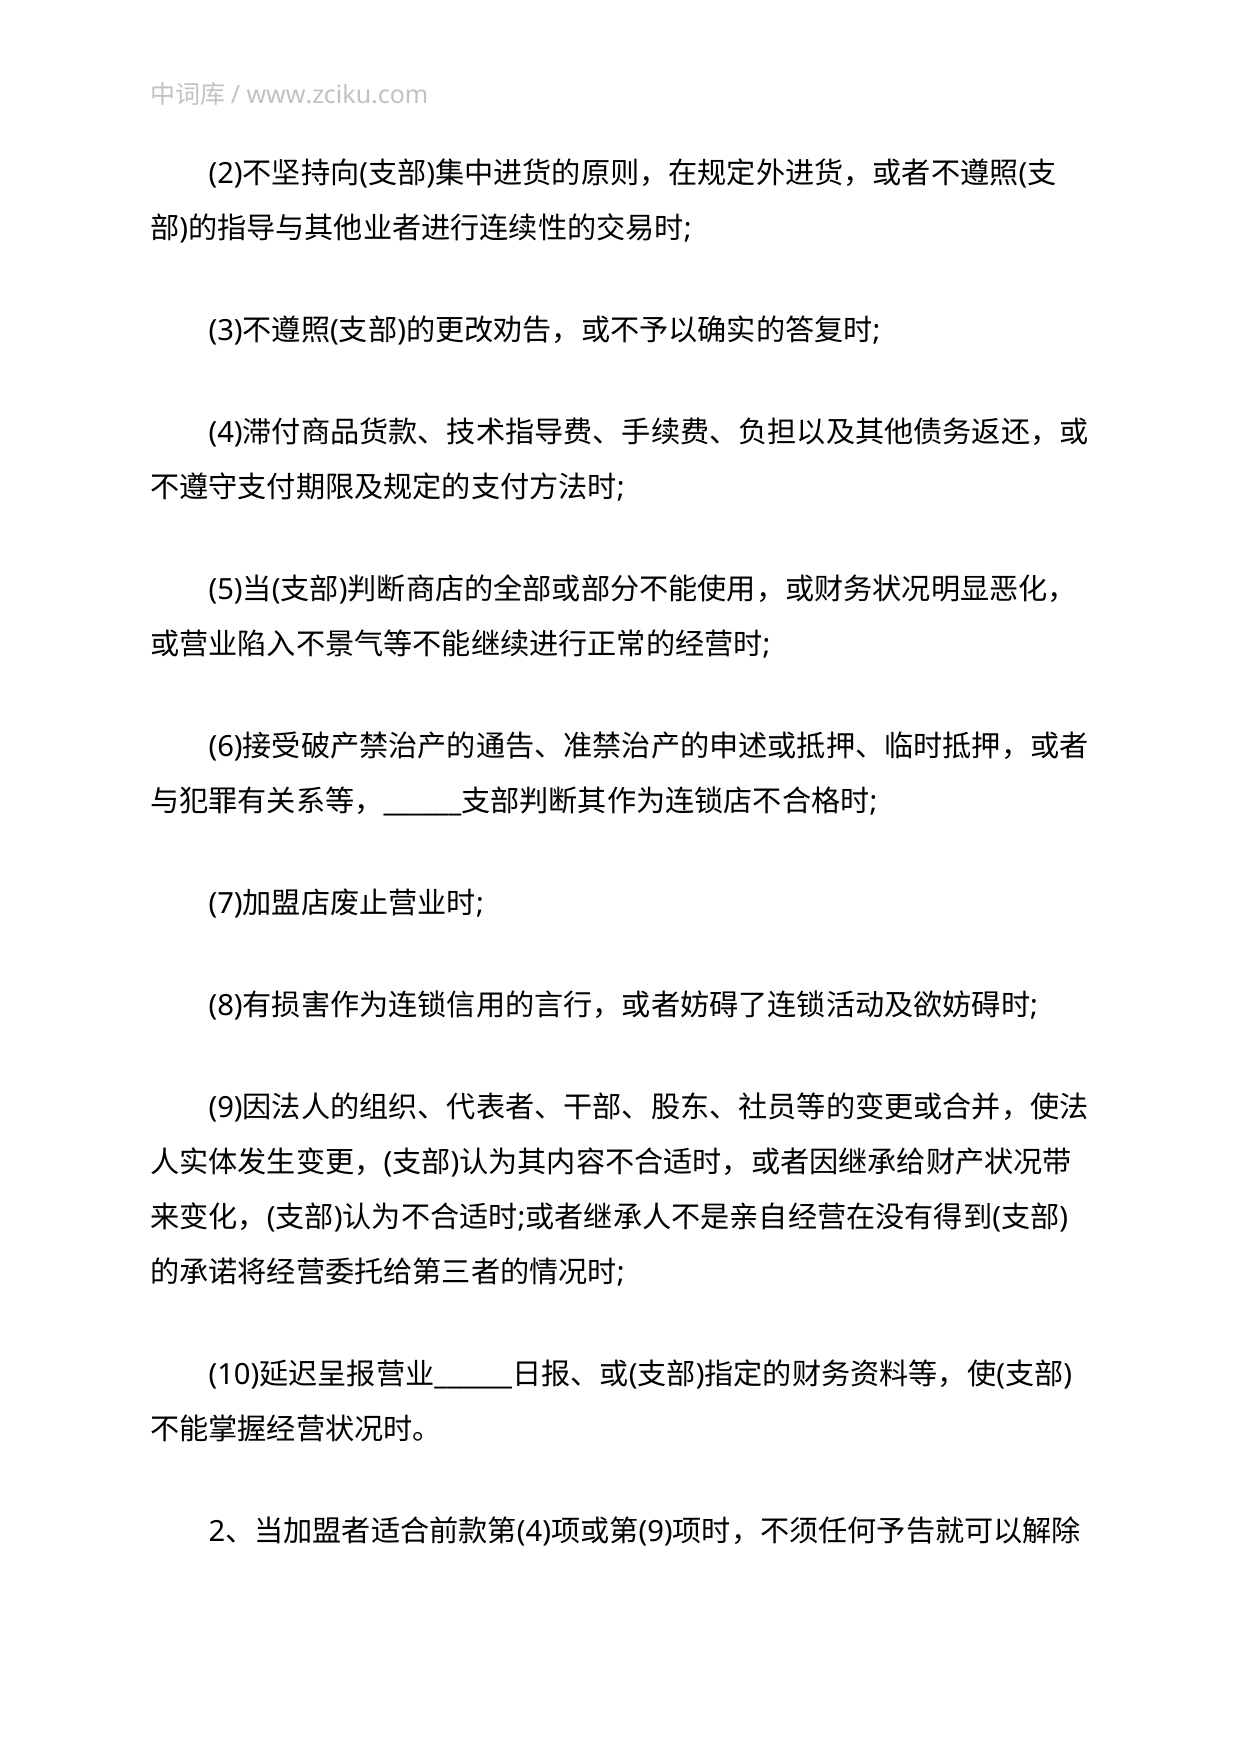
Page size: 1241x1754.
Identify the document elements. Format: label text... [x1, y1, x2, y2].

text (4)滞付商品货款、技术指导费、手续费、负担以及其他债务返还，或不遵守支付期限及规定的支付方法时; [150, 409, 1090, 506]
text (10)延迟呈报营业______日报、或(支部)指定的财务资料等，使(支部)不能掌握经营状况时。 [150, 1351, 1090, 1448]
text (8)有损害作为连锁信用的言行，或者妨碍了连锁活动及欲妨碍时; [150, 982, 1090, 1024]
text (7)加盟店废止营业时; [150, 880, 1090, 922]
text (3)不遵照(支部)的更改劝告，或不予以确实的答复时; [150, 307, 1090, 349]
text (6)接受破产禁治产的通告、准禁治产的申述或抵押、临时抵押，或者与犯罪有关系等，______支部判断其作为连锁店不合格时; [150, 723, 1090, 820]
text (9)因法人的组织、代表者、干部、股东、社员等的变更或合并，使法人实体发生变更，(支部)认为其内容不合适时，或者因继承给财产状况带来变化，(支部)认为不合适时;或者继承人不是亲自经营在没有得到(支部)的承诺将经营委托给第三者的情况时; [150, 1084, 1090, 1291]
text (5)当(支部)判断商店的全部或部分不能使用，或财务状况明显恶化，或营业陷入不景气等不能继续进行正常的经营时; [150, 566, 1090, 663]
text (2)不坚持向(支部)集中进货的原则，在规定外进货，或者不遵照(支部)的指导与其他业者进行连续性的交易时; [150, 150, 1090, 247]
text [150, 1508, 1090, 1550]
